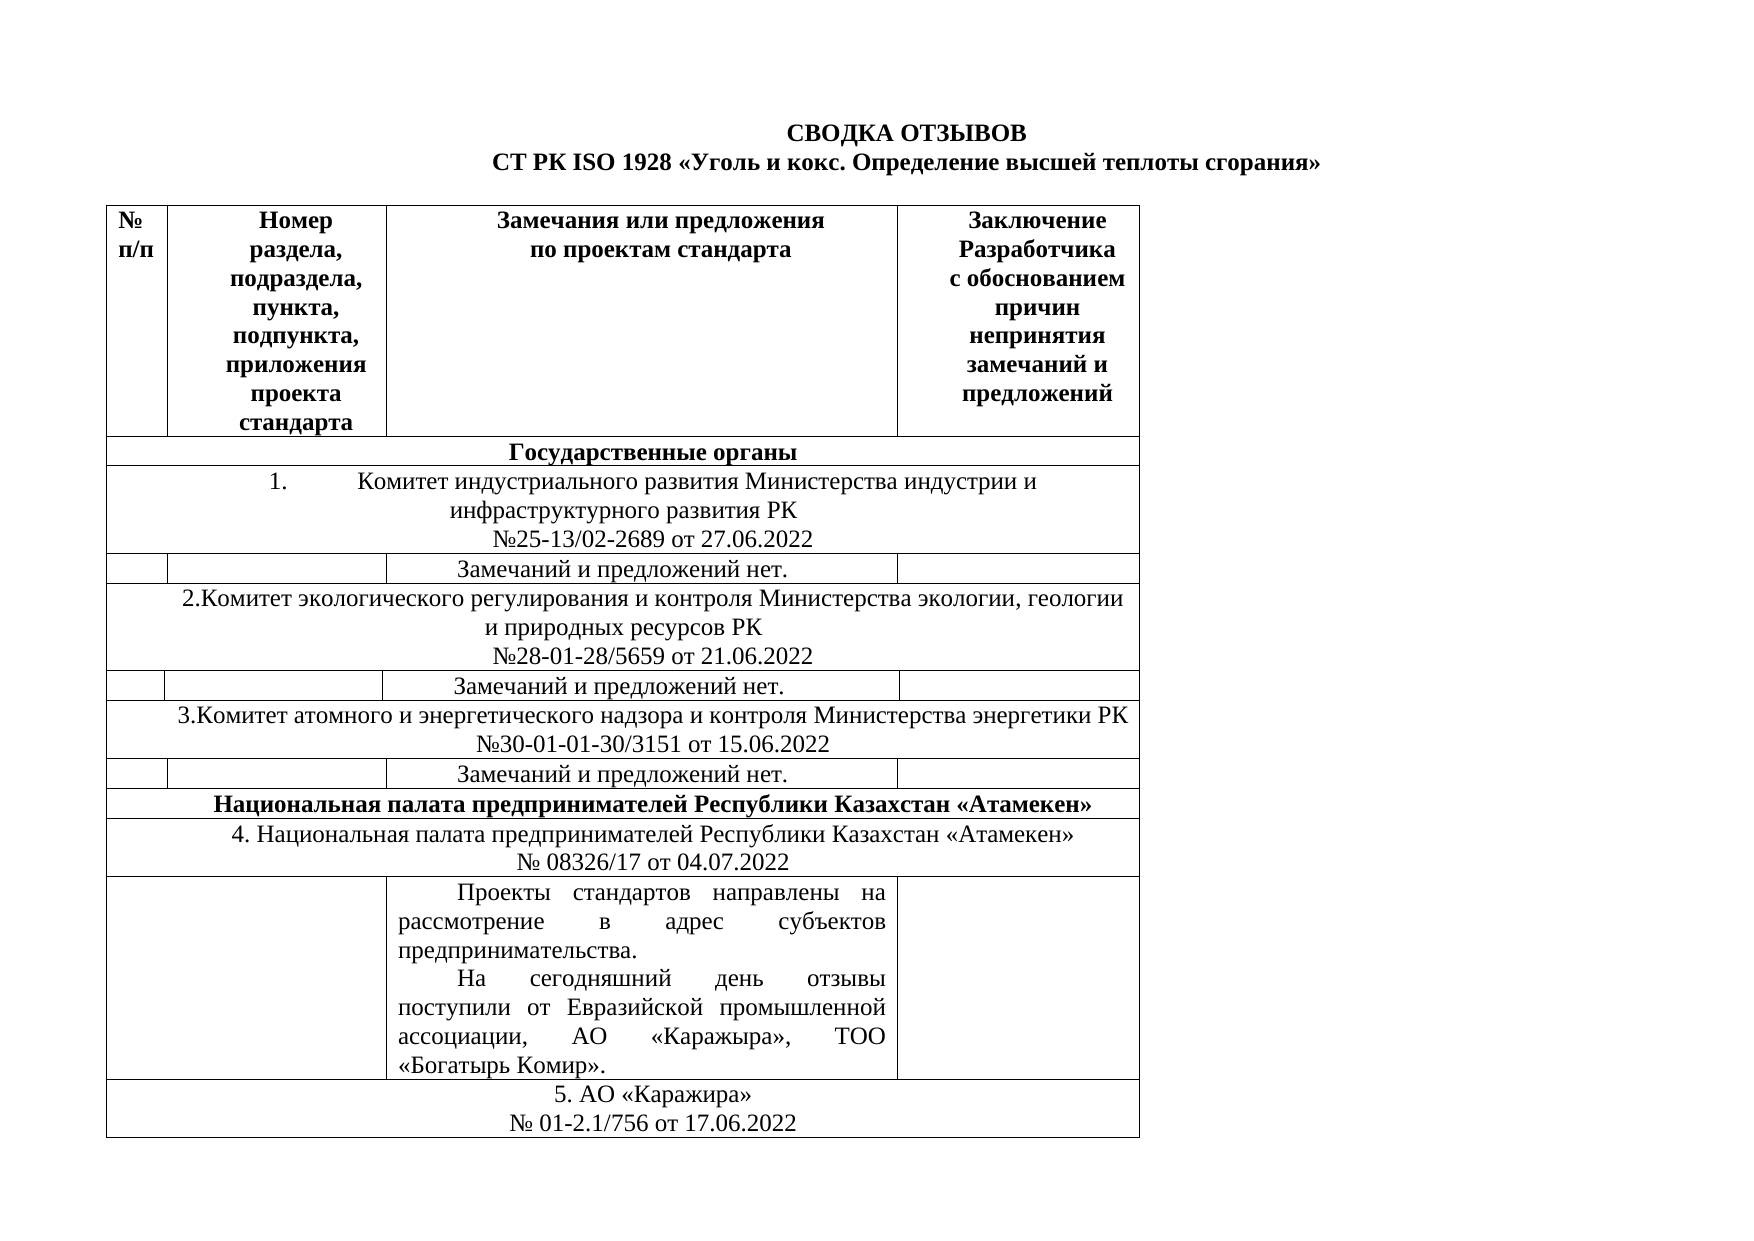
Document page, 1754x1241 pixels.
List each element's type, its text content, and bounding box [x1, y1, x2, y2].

table_cell [900, 671, 1139, 699]
table_cell 2.Комитет экологического регулирования и контроля Министерства экологии, геологии и природных ресурсов РК №28-01-28/5659 от 21.06.2022 [107, 584, 1139, 670]
table_header Номер раздела, подраздела, пункта, подпункта, приложения проекта стандарта [168, 206, 386, 436]
table_header Замечания или предложения по проектам стандарта [387, 206, 897, 436]
table_header Заключение Разработчика с обоснованием причин непринятия замечаний и предложений [898, 206, 1139, 436]
text СТ РК ISO 1928 «Уголь и кокс. Определение высшей теплоты сгорания» [103, 147, 1636, 176]
text СВОДКА ОТЗЫВОВ [103, 118, 1636, 147]
table_cell Замечаний и предложений нет. [387, 759, 897, 788]
table_cell [107, 554, 167, 582]
table_cell Замечаний и предложений нет. [387, 554, 897, 582]
table_cell Замечаний и предложений нет. [383, 671, 899, 699]
table_cell Государственные органы [107, 437, 1139, 465]
table_cell [107, 759, 167, 788]
table_cell [107, 877, 386, 1078]
table_cell [898, 759, 1139, 788]
table_cell [168, 554, 386, 582]
table_cell 5. АО «Каражира» № 01-2.1/756 от 17.06.2022 [107, 1080, 1139, 1137]
table_header №п/п [107, 206, 167, 436]
table_cell [898, 554, 1139, 582]
table_cell [165, 671, 382, 699]
table_cell 3.Комитет атомного и энергетического надзора и контроля Министерства энергетики РК №30-01-01-30/3151 от 15.06.2022 [107, 701, 1139, 758]
table_cell 4. Национальная палата предпринимателей Республики Казахстан «Атамекен» № 08326/17 от 04.07.2022 [107, 819, 1139, 876]
table_cell [107, 671, 164, 699]
table_cell Проекты стандартов направлены на рассмотрение в адрес субъектов предпринимательства. На сегодняшний день отзывы поступили от Евразийской промышленной ассоциации, АО «Каражыра», ТОО «Богатырь Комир». [387, 877, 897, 1078]
table_cell Комитет индустриального развития Министерства индустрии и инфраструктурного развития РК №25-13/02-2689 от 27.06.2022 [107, 466, 1139, 553]
table_cell [898, 877, 1139, 1078]
table_cell [168, 759, 386, 788]
table_cell Национальная палата предпринимателей Республики Казахстан «Атамекен» [107, 789, 1139, 818]
